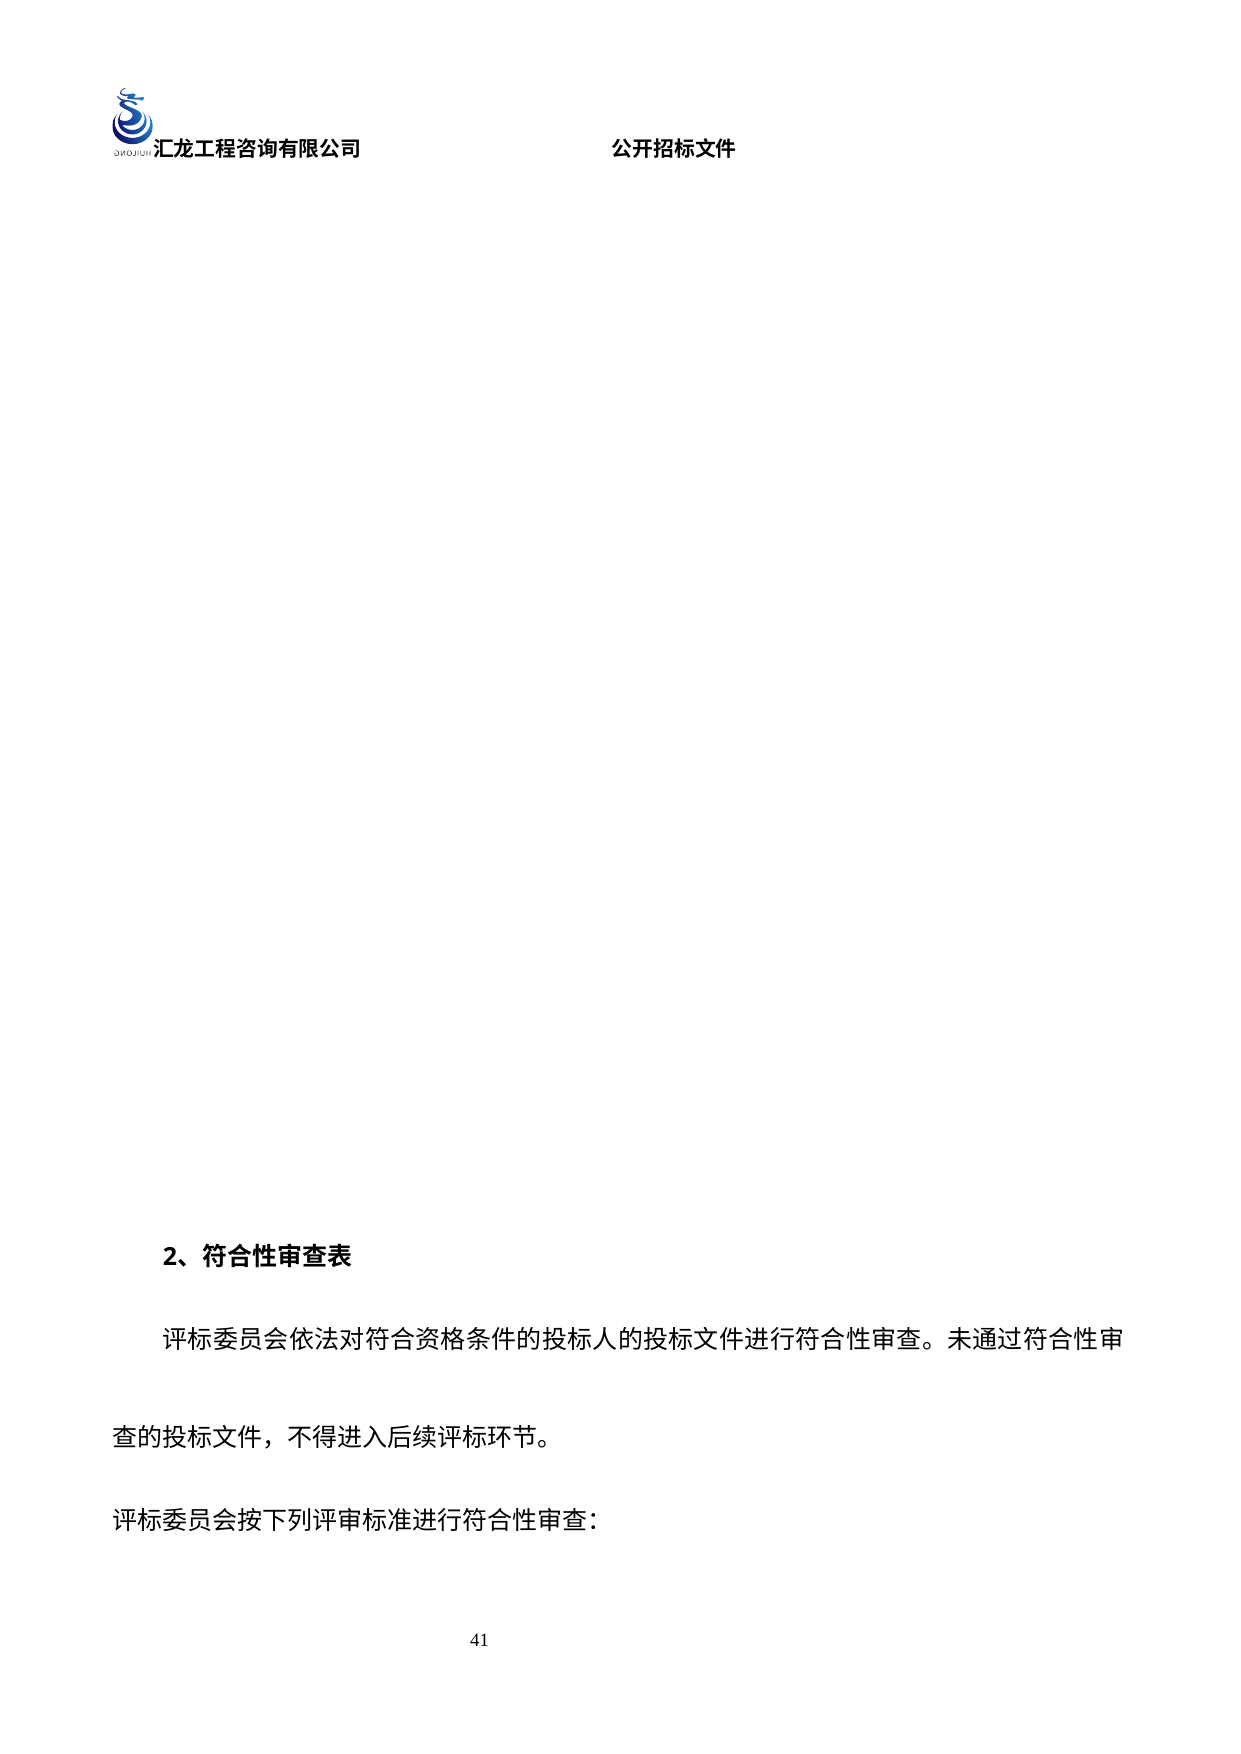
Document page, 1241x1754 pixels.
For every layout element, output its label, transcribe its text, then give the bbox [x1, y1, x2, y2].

text 评标委员会按下列评审标准进行符合性审查： [112, 1486, 1128, 1551]
picture [112, 88, 153, 156]
text 评标委员会依法对符合资格条件的投标人的投标文件进行符合性审查。未通过符合性审查的投标文件，不得进入后续评标环节。 [112, 1305, 1128, 1468]
text 2、符合性审查表 [112, 1222, 1128, 1287]
